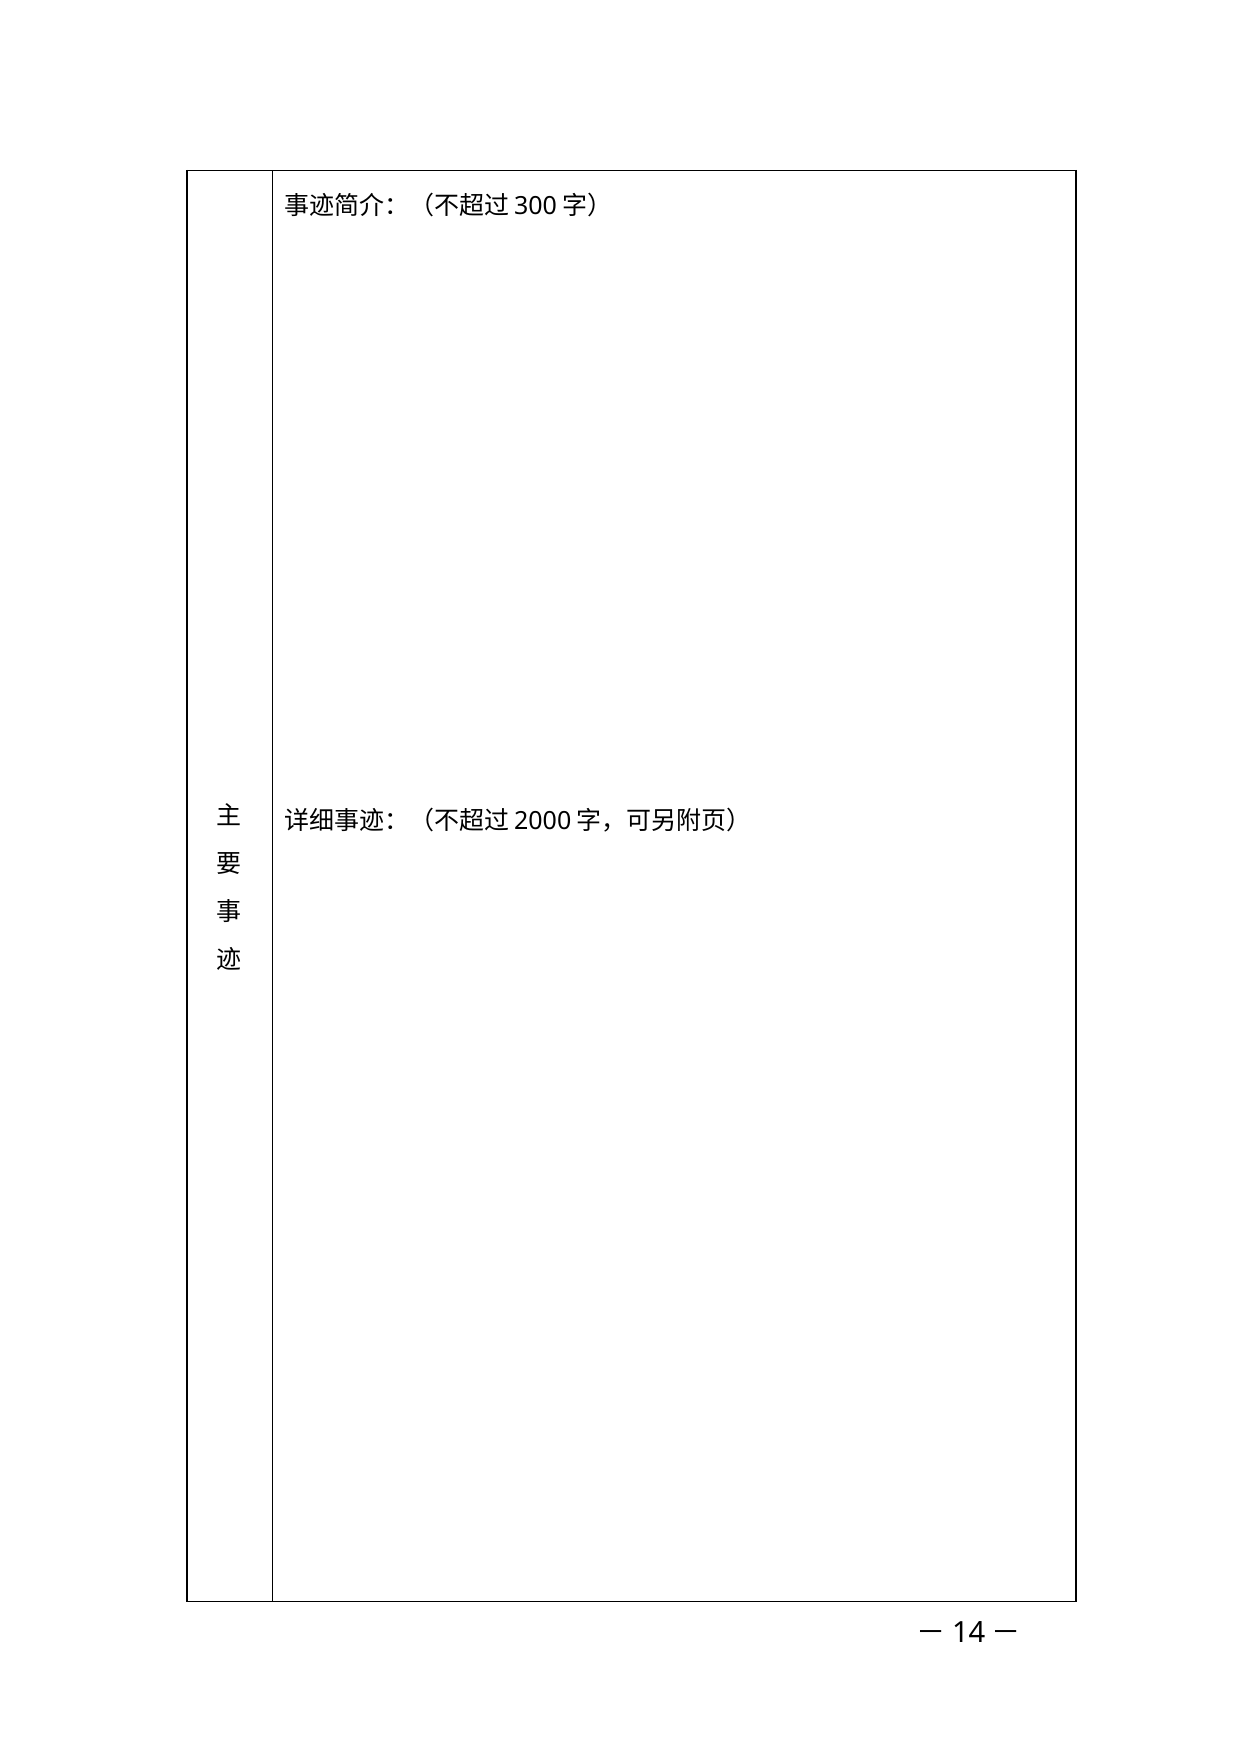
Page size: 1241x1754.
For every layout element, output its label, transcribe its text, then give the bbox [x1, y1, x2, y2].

table_cell 事迹简介：（不超过300字） 详细事迹：（不超过2000字，可另附页） [273, 171, 1075, 1601]
table_cell 主 要 事 迹 [188, 171, 272, 1601]
